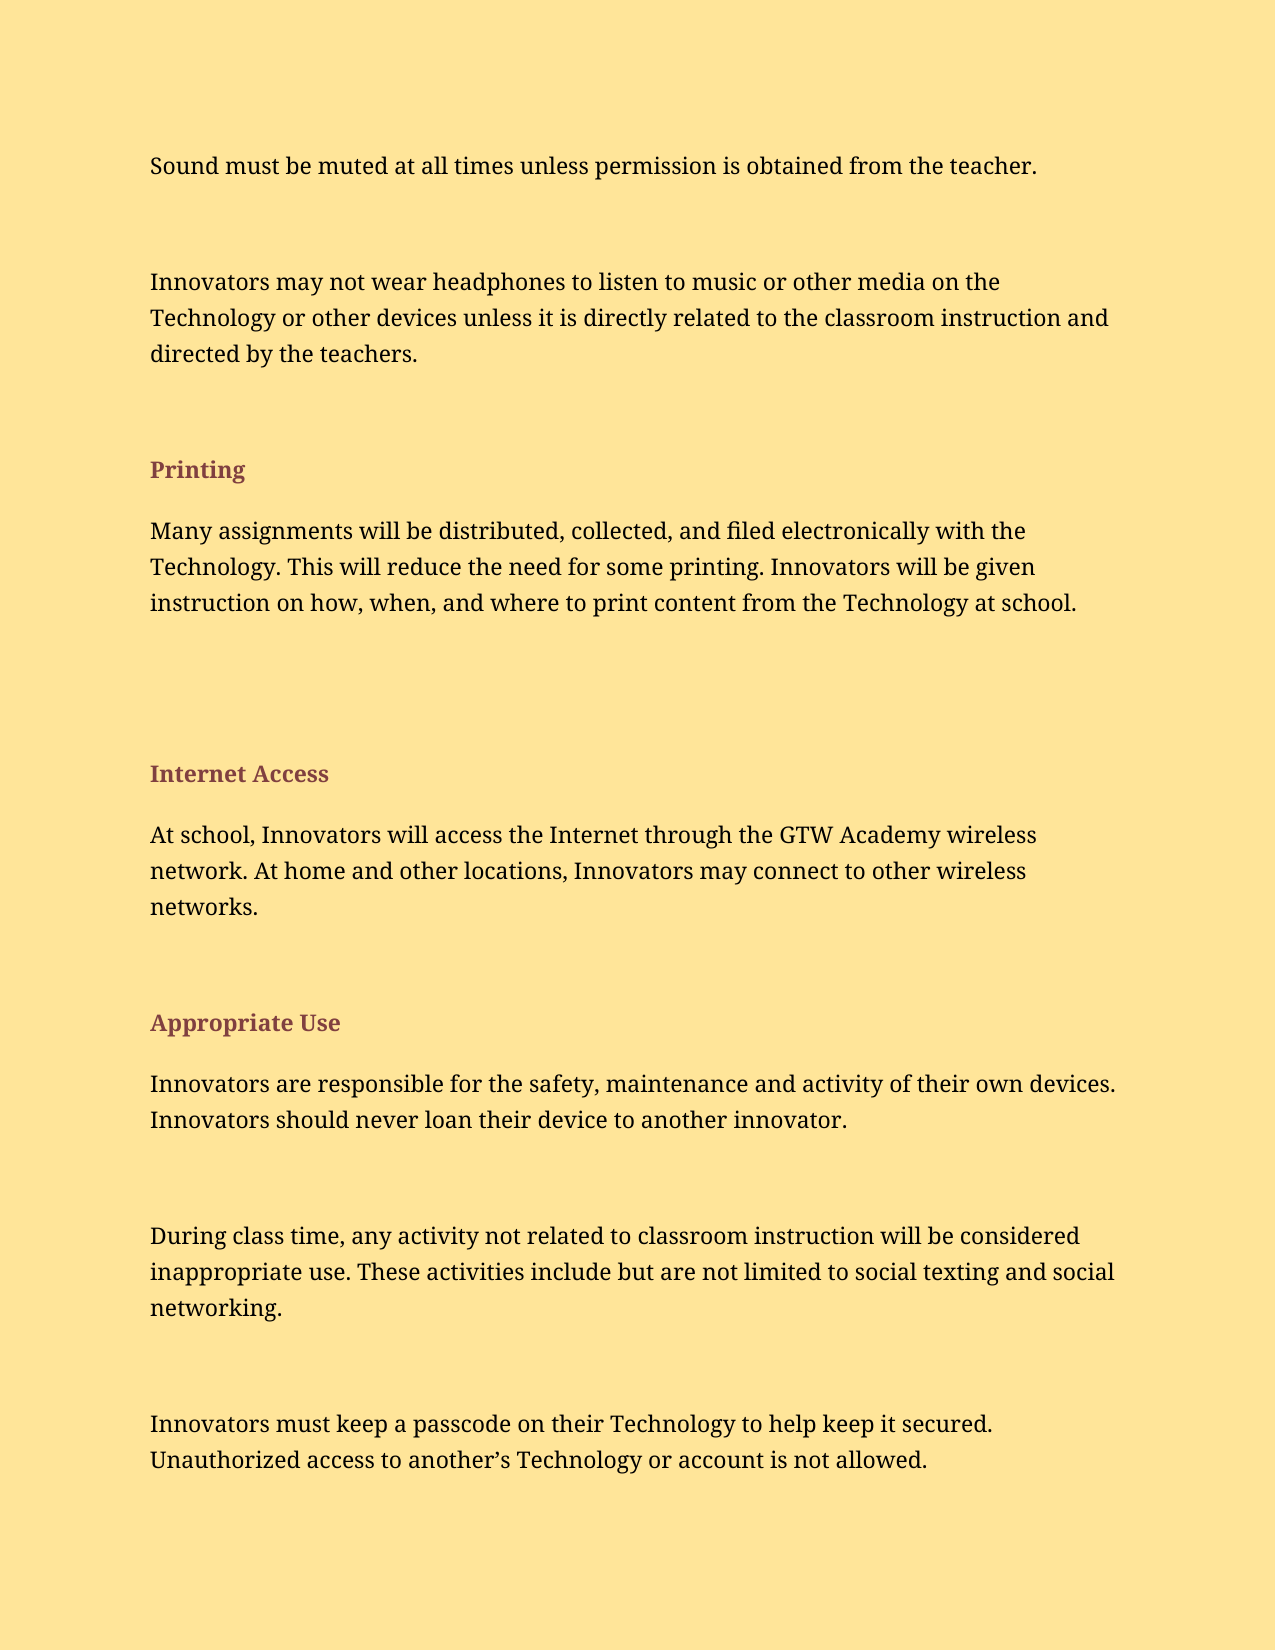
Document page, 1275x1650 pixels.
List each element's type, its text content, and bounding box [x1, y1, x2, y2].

text Appropriate Use [150, 1007, 1125, 1038]
text Many assignments will be distributed, collected, and filed electronically with the Technology. This will reduce the need for some printing. Innovators will be given instruction on how, when, and where to print content from the Technology at school. [150, 515, 1125, 618]
text Innovators must keep a passcode on their Technology to help keep it secured. Unauthorized access to another’s Technology or account is not allowed. [150, 1408, 1125, 1476]
text During class time, any activity not related to classroom instruction will be considered inappropriate use. These activities include but are not limited to social texting and social networking. [150, 1220, 1125, 1323]
text At school, Innovators will access the Internet through the GTW Academy wireless network. At home and other locations, Innovators may connect to other wireless networks. [150, 819, 1125, 922]
text Printing [150, 454, 1125, 485]
text Innovators may not wear headphones to listen to music or other media on the Technology or other devices unless it is directly related to the classroom instruction and directed by the teachers. [150, 266, 1125, 369]
text Innovators are responsible for the safety, maintenance and activity of their own devices. Innovators should never loan their device to another innovator. [150, 1068, 1125, 1135]
text Sound must be muted at all times unless permission is obtained from the teacher. [150, 150, 1125, 181]
text Internet Access [150, 758, 1125, 789]
